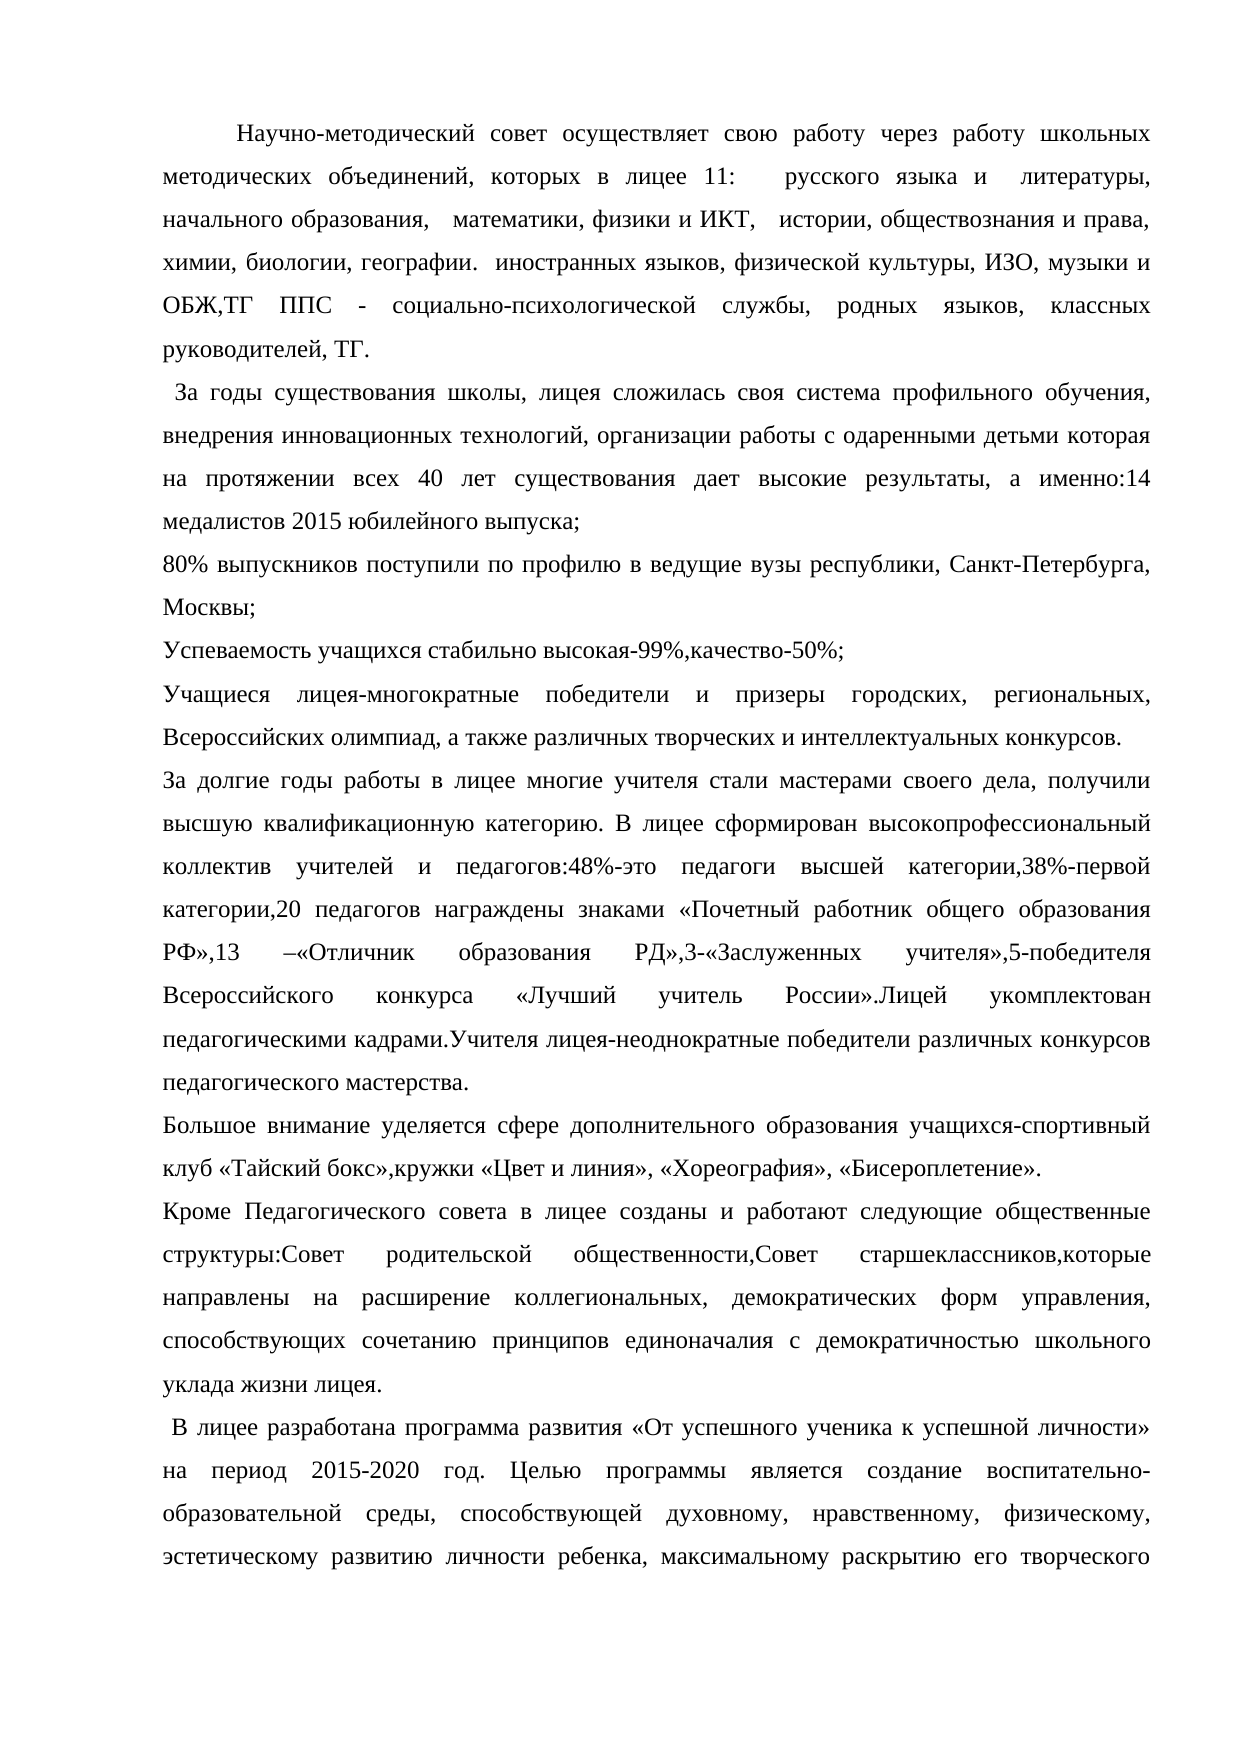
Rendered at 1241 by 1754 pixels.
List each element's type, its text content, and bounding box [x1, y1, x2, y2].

text Научно-методический совет осуществляет свою работу через работу школьных методических объединений, которых в лицее 11: русского языка и литературы, начального образования, математики, физики и ИКТ, истории, обществознания и права, химии, биологии, географии. иностранных языков, физической культуры, ИЗО, музыки и ОБЖ,ТГ ППС - социально-психологической службы, родных языков, классных руководителей, ТГ. [162, 118, 1152, 362]
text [162, 1412, 1152, 1570]
text Успеваемость учащихся стабильно высокая-99%,качество-50%; [162, 636, 1152, 664]
text Учащиеся лицея-многократные победители и призеры городских, региональных, Всероссийских олимпиад, а также различных творческих и интеллектуальных конкурсов. [162, 679, 1152, 751]
text За годы существования школы, лицея сложилась своя система профильного обучения, внедрения инновационных технологий, организации работы с одаренными детьми которая на протяжении всех 40 лет существования дает высокие результаты, а именно:14 медалистов 2015 юбилейного выпуска; [162, 377, 1152, 535]
text 80% выпускников поступили по профилю в ведущие вузы республики, Санкт-Петербурга, Москвы; [162, 549, 1152, 621]
text Кроме Педагогического совета в лицее созданы и работают следующие общественные структуры:Совет родительской общественности,Совет старшеклассников,которые направлены на расширение коллегиональных, демократических форм управления, способствующих сочетанию принципов единоначалия с демократичностью школьного уклада жизни лицея. [162, 1196, 1152, 1397]
text За долгие годы работы в лицее многие учителя стали мастерами своего дела, получили высшую квалификационную категорию. В лицее сформирован высокопрофессиональный коллектив учителей и педагогов:48%-это педагоги высшей категории,38%-первой категории,20 педагогов награждены знаками «Почетный работник общего образования РФ»,13 –«Отличник образования РД»,3-«Заслуженных учителя»,5-победителя Всероссийского конкурса «Лучший учитель России».Лицей укомплектован педагогическими кадрами.Учителя лицея-неоднократные победители различных конкурсов педагогического мастерства. [162, 765, 1152, 1096]
text Большое внимание уделяется сфере дополнительного образования учащихся-спортивный клуб «Тайский бокс»,кружки «Цвет и линия», «Хореография», «Бисероплетение». [162, 1110, 1152, 1182]
